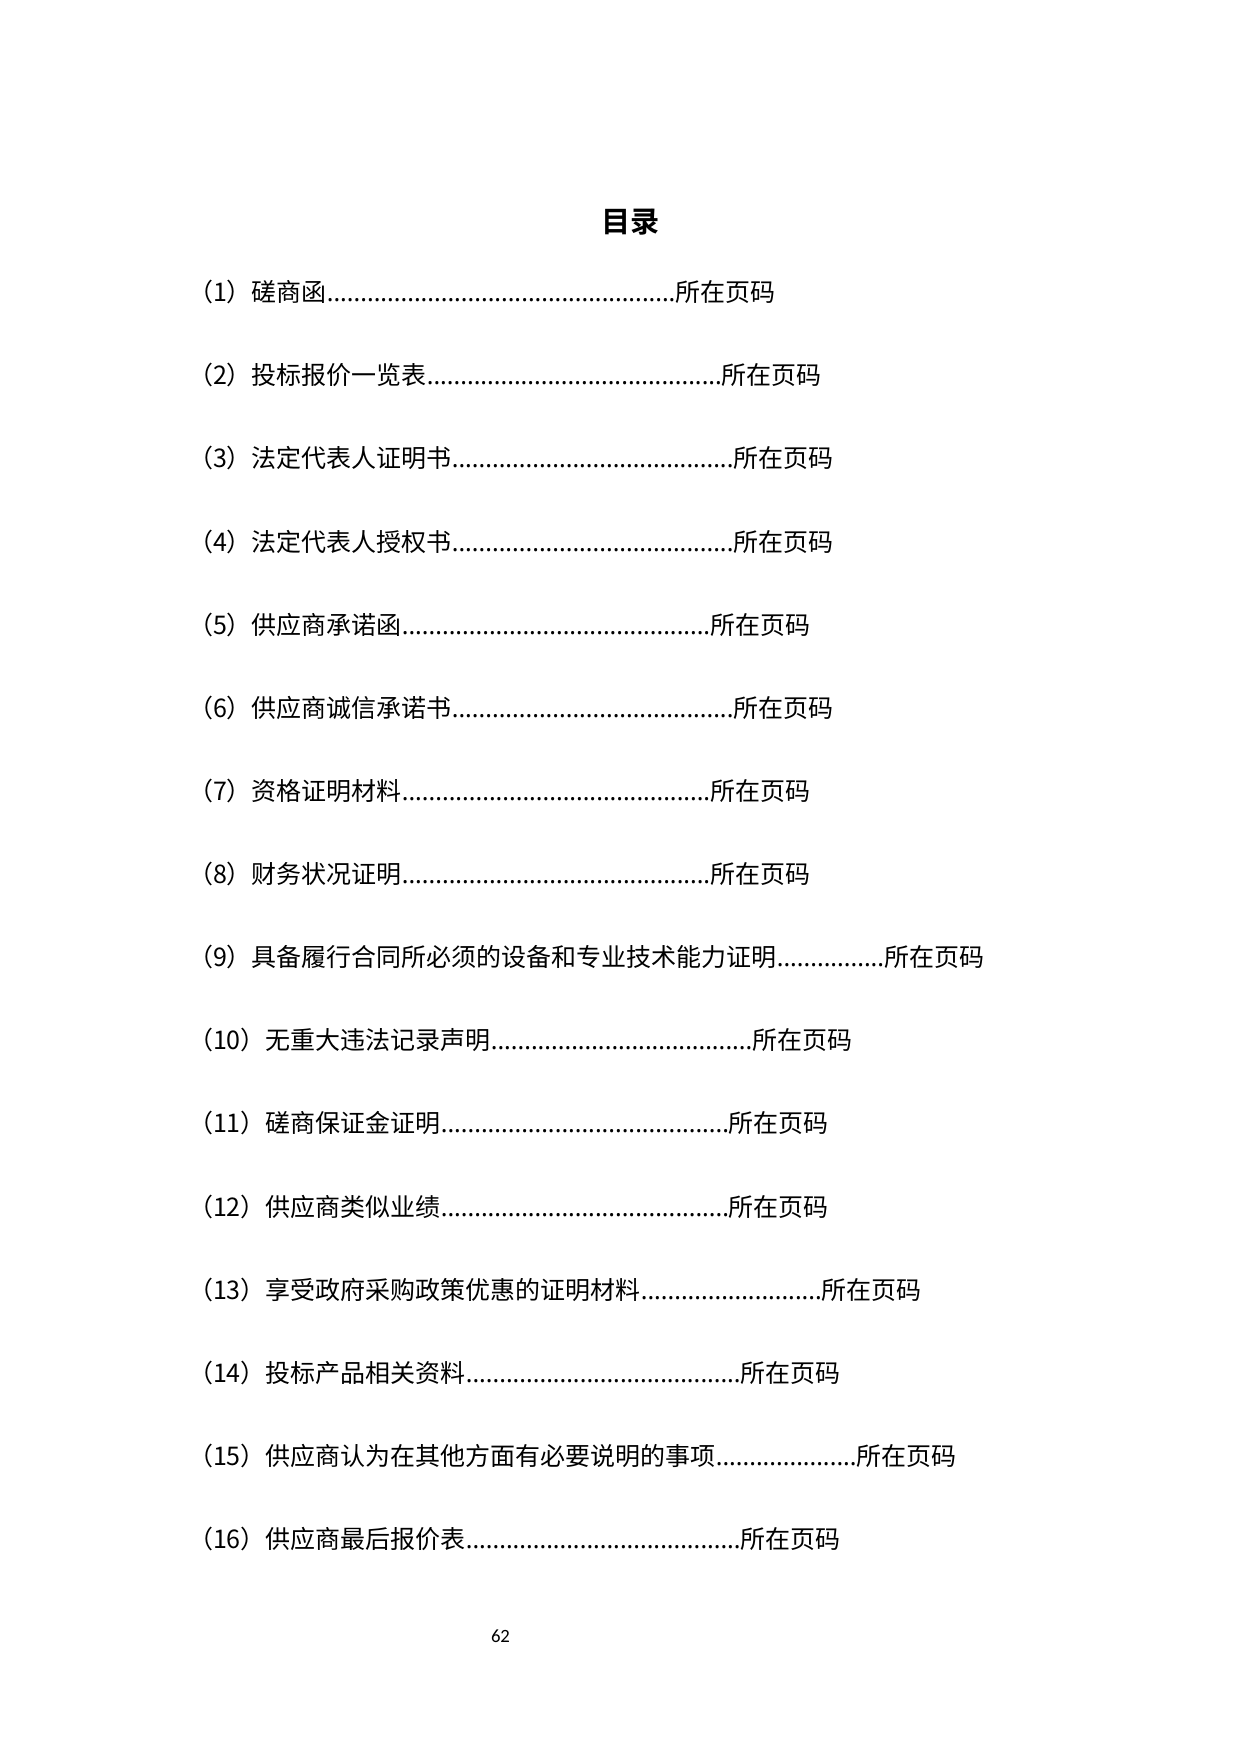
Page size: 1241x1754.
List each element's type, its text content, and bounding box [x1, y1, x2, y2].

list 资格证明材料..............................................所在页码 [188, 757, 1052, 822]
list 投标报价一览表............................................所在页码 [188, 341, 1052, 406]
list 享受政府采购政策优惠的证明材料...........................所在页码 [188, 1256, 1052, 1321]
list 投标产品相关资料.........................................所在页码 [188, 1339, 1052, 1404]
list 磋商保证金证明...........................................所在页码 [188, 1089, 1052, 1154]
list 供应商诚信承诺书..........................................所在页码 [188, 674, 1052, 739]
list 供应商类似业绩...........................................所在页码 [188, 1173, 1052, 1238]
list 供应商承诺函..............................................所在页码 [188, 591, 1052, 656]
title 目录 [188, 187, 1052, 252]
list 财务状况证明..............................................所在页码 [188, 840, 1052, 905]
list 供应商认为在其他方面有必要说明的事项.....................所在页码 [188, 1422, 1052, 1487]
list 磋商函....................................................所在页码 [188, 258, 1052, 323]
list 法定代表人授权书..........................................所在页码 [188, 508, 1052, 573]
list 法定代表人证明书..........................................所在页码 [188, 424, 1052, 489]
list 无重大违法记录声明.......................................所在页码 [188, 1006, 1052, 1071]
list 供应商最后报价表.........................................所在页码 [188, 1505, 1052, 1570]
list 具备履行合同所必须的设备和专业技术能力证明................所在页码 [188, 923, 1052, 988]
